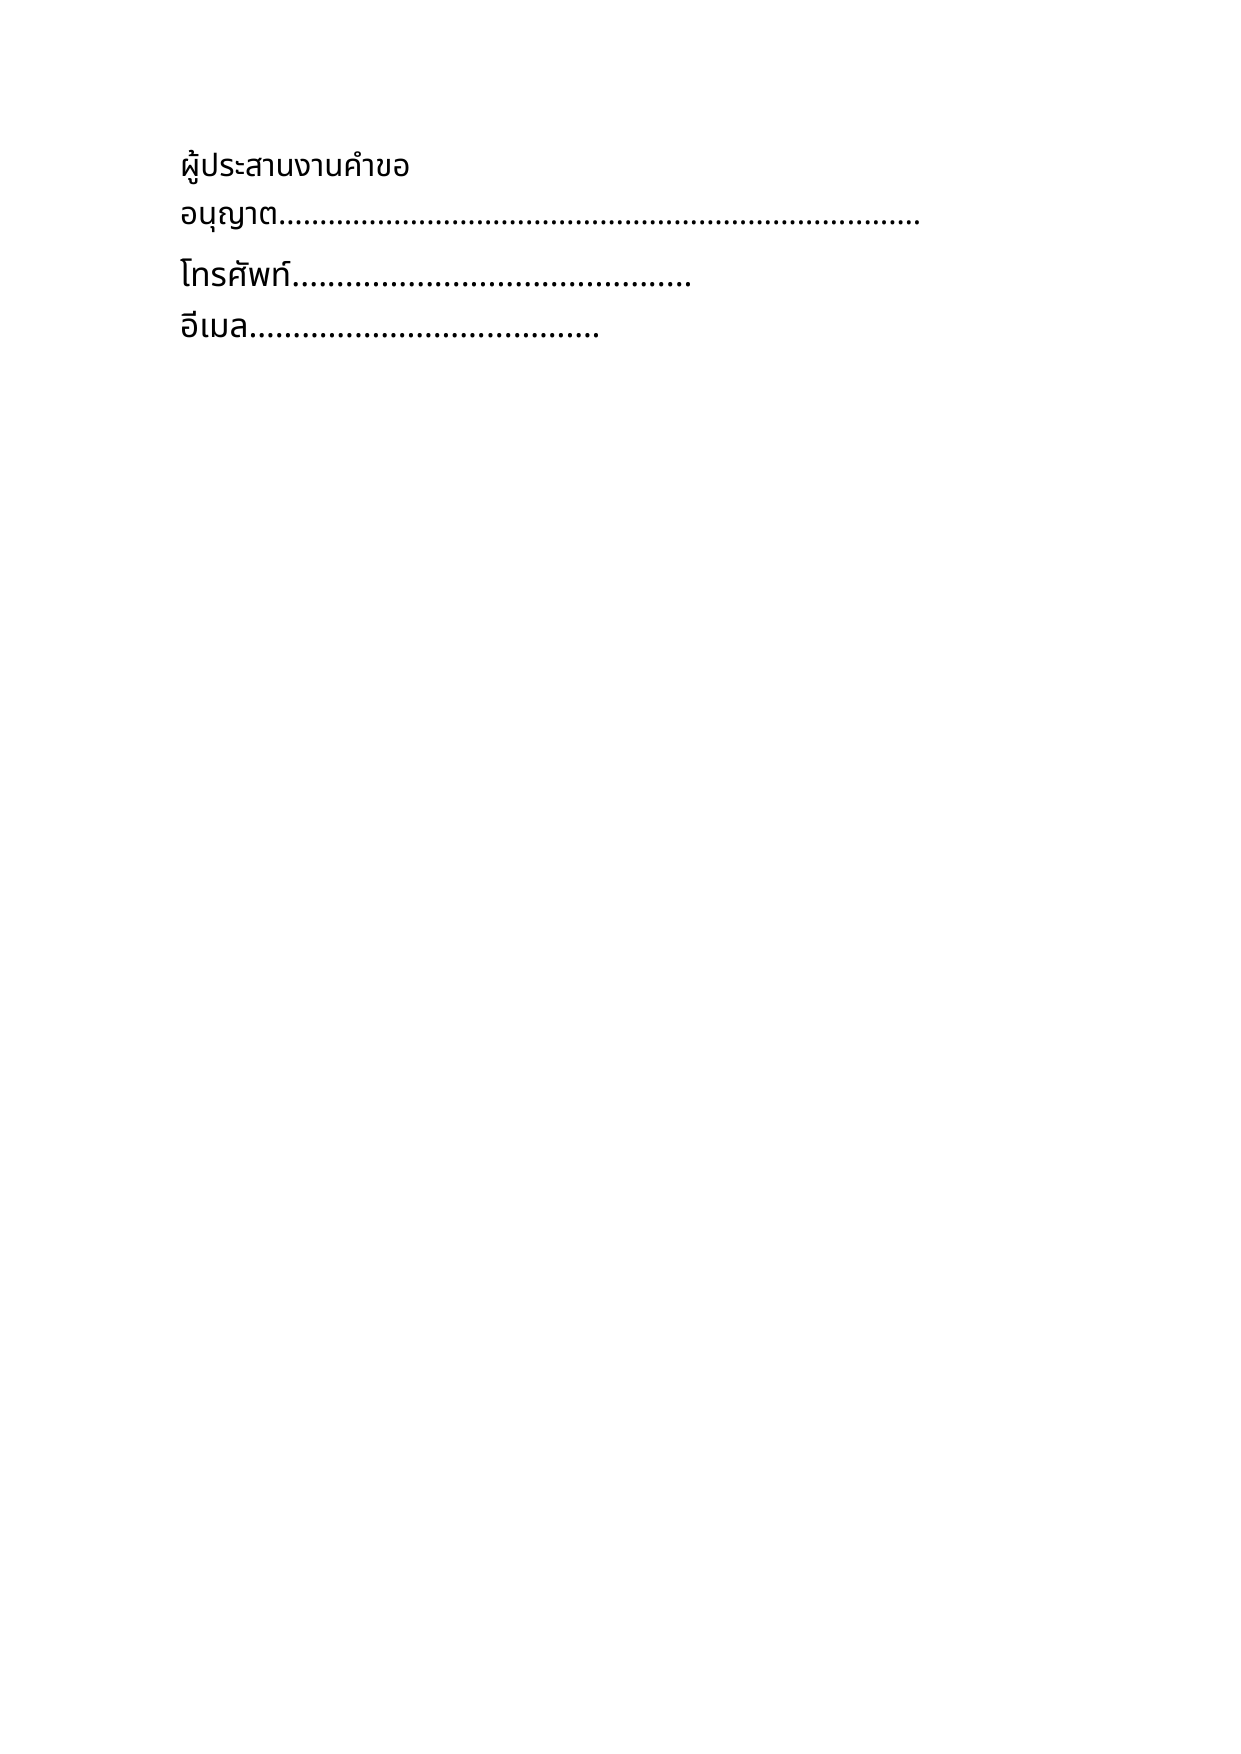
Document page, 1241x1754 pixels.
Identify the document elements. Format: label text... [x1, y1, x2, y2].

text โทรศัพท์............................................. อีเมล………………………...………. [180, 251, 1090, 352]
text ผู้ประสานงานคำขออนุญาต……………………………………………………………..……. [180, 144, 1090, 238]
